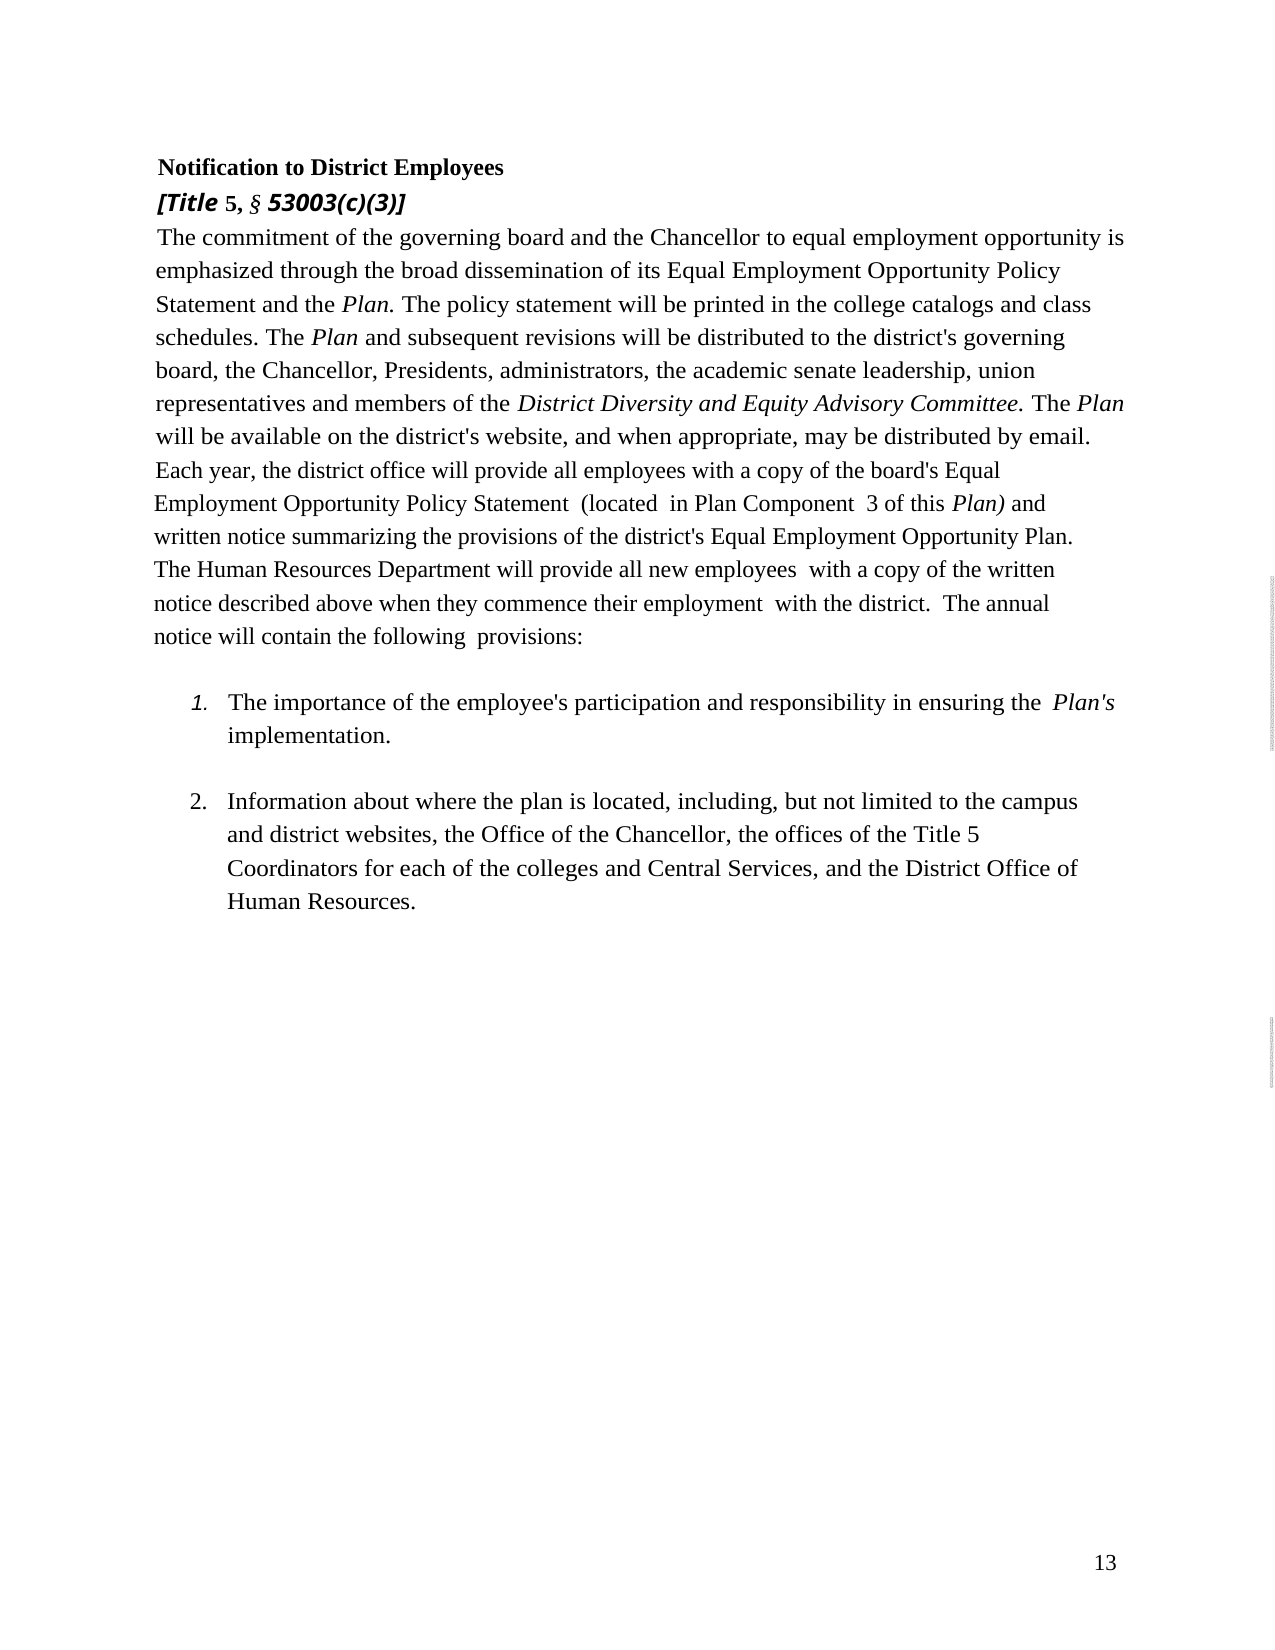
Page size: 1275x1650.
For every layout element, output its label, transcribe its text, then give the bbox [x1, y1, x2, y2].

text Each year, the district office will provide all employees with a copy of the board's Equal Employment Opportunity Policy Statement (located in Plan Component 3 of this Plan) and written notice summarizing the provisions of the district's Equal Employment Opportunity Plan. The Human Resources Department will provide all new employees with a copy of the written notice described above when they commence their employment with the district. The annual notice will contain the following provisions: [153, 456, 1107, 649]
subtitle Notification to District Employees [158, 153, 1275, 180]
picture [1270, 576, 1275, 688]
text [Title 5, § 53003(c)(3)] [157, 186, 1275, 218]
list The importance of the employee's participation and responsibility in ensuring the Plan's [191, 688, 1275, 716]
picture [1269, 1017, 1275, 1088]
text implementation. [227, 721, 1275, 748]
text The commitment of the governing board and the Chancellor to equal employment opportunity is emphasized through the broad dissemination of its Equal Employment Opportunity Policy Statement and the Plan. The policy statement will be printed in the college catalogs and class schedules. The Plan and subsequent revisions will be distributed to the district's governing board, the Chancellor, Presidents, administrators, the academic senate leadership, union representatives and members of the District Diversity and Equity Advisory Committee. The Plan will be available on the district's website, and when appropriate, may be distributed by email. [155, 223, 1129, 450]
list Information about where the plan is located, including, but not limited to the campus and district websites, the Office of the Chancellor, the offices of the Title 5 Coordinators for each of the colleges and Central Services, and the District Office of Human Resources. [189, 787, 1113, 914]
